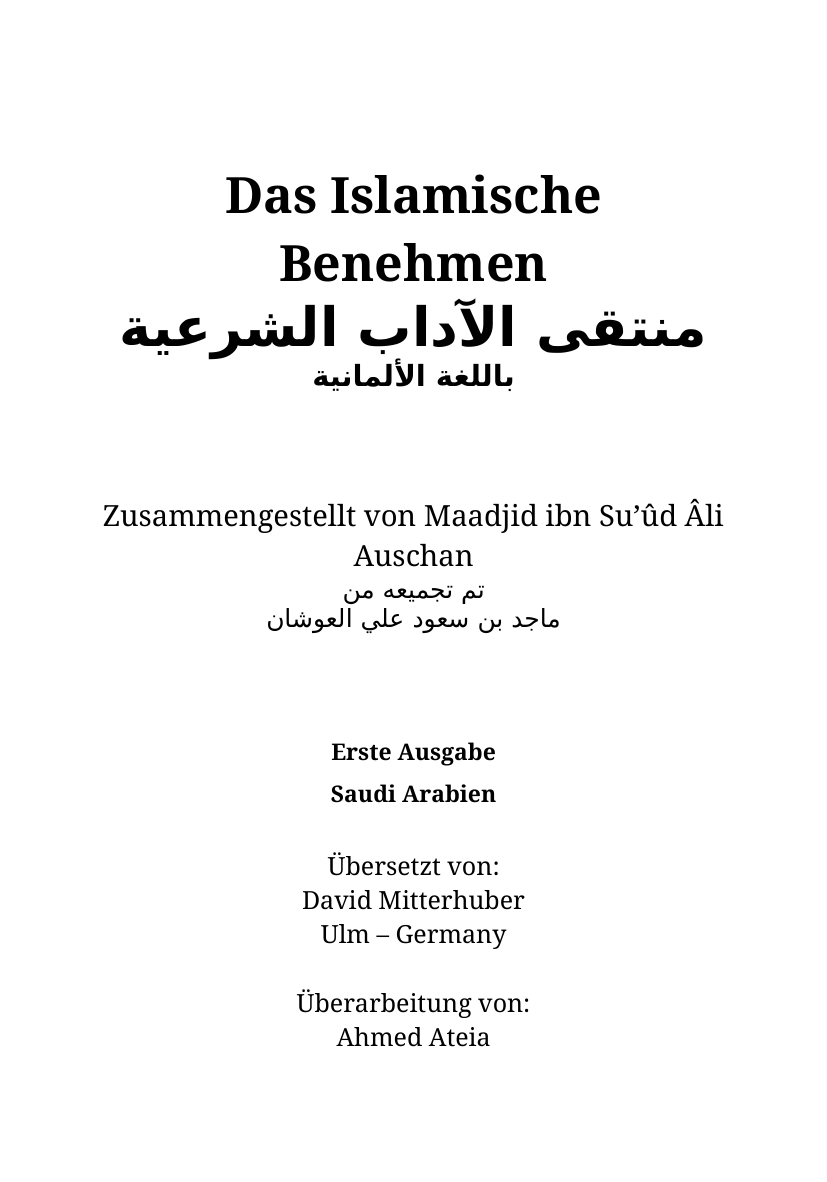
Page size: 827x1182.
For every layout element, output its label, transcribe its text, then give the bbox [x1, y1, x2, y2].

text Ahmed Ateia [94, 1019, 732, 1053]
subtitle Das Islamische Benehmen [94, 160, 732, 296]
text Erste Ausgabe [94, 735, 732, 767]
text Überarbeitung von: [94, 985, 732, 1019]
text Übersetzt von: [94, 849, 732, 883]
text David Mitterhuber [94, 883, 732, 917]
text Saudi Arabien [94, 778, 732, 809]
text منتقى الآداب الشرعية [94, 296, 732, 359]
text ماجد بن سعود علي العوشان [94, 604, 732, 633]
text باللغة الألمانية [94, 359, 732, 393]
text Ulm – Germany [94, 917, 732, 951]
text Zusammengestellt von Maadjid ibn Su’ûd Âli Auschan [94, 496, 732, 575]
text تم تجميعه من [94, 575, 732, 604]
